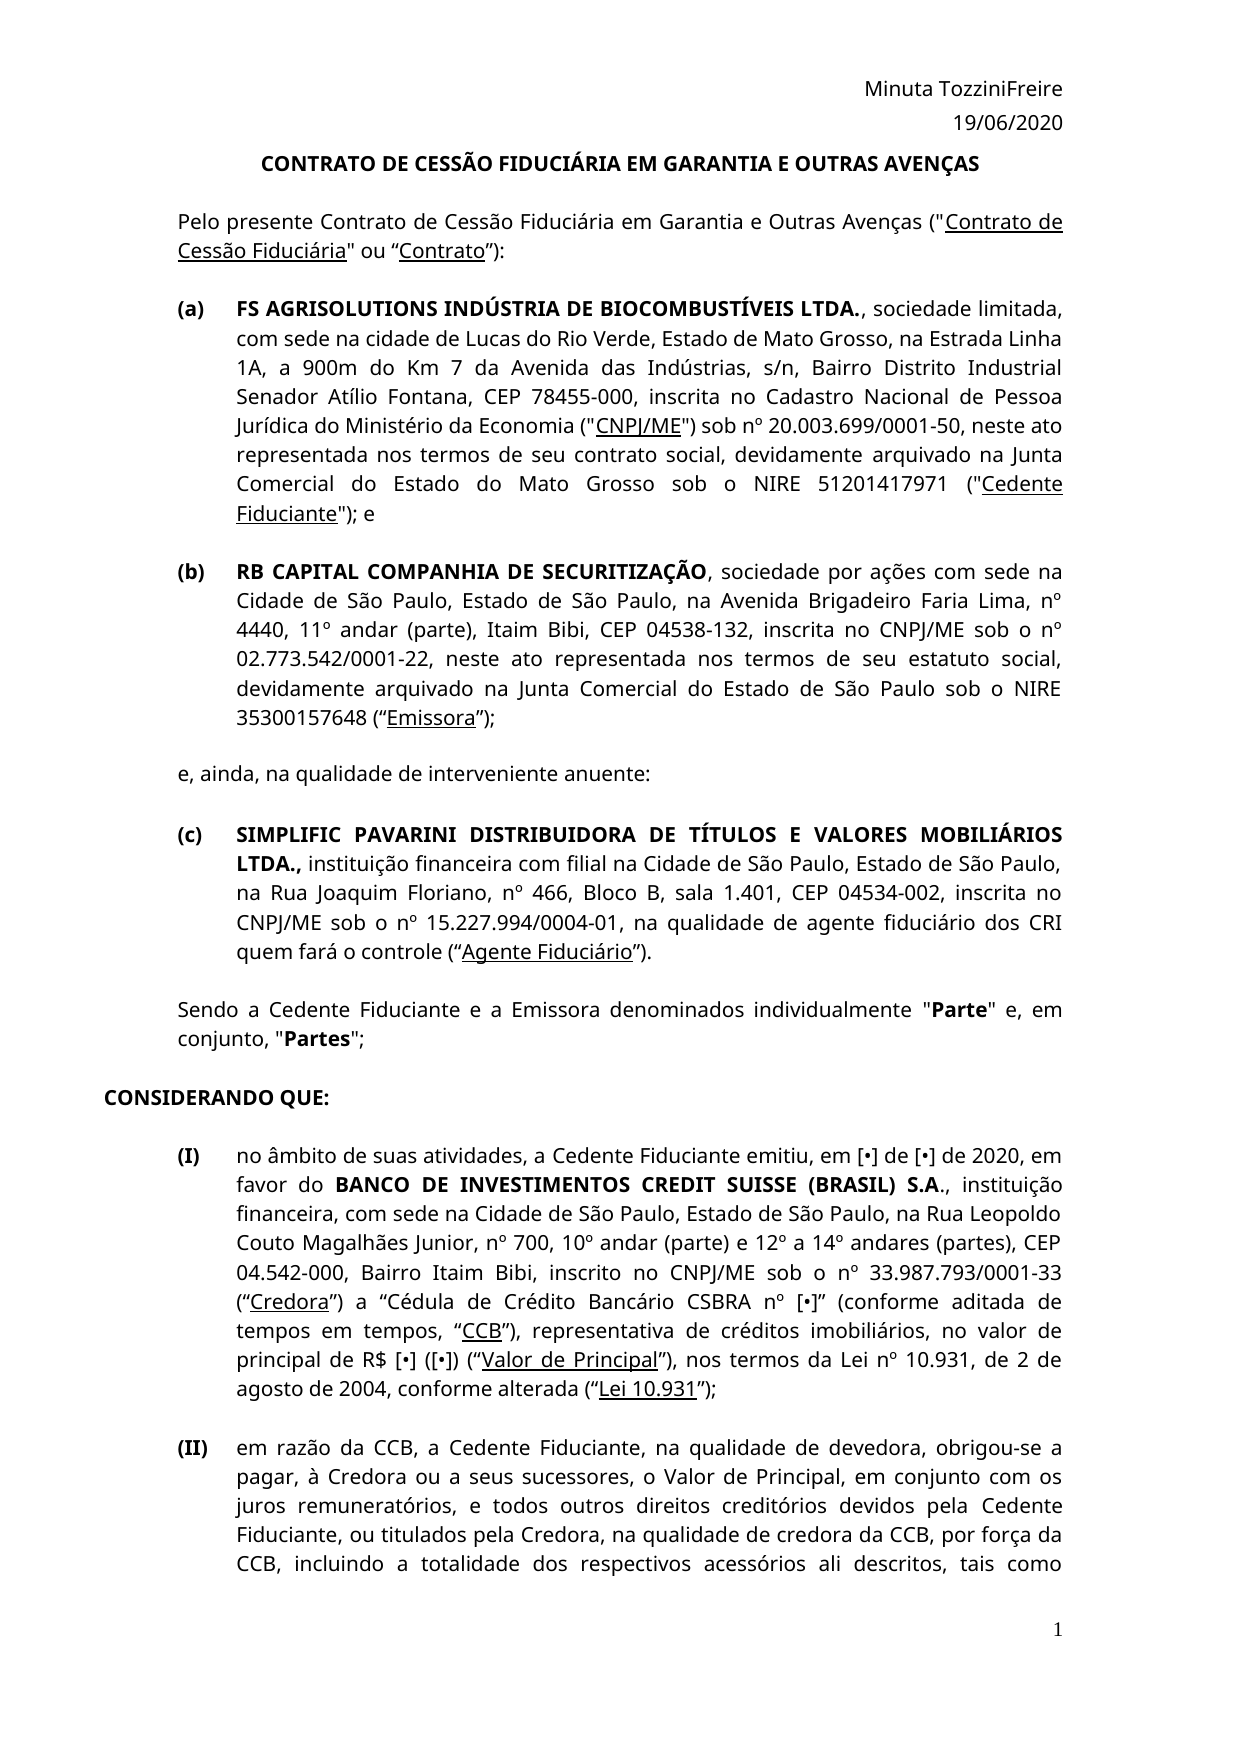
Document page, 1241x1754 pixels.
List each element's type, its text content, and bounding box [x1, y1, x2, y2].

text Pelo presente Contrato de Cessão Fiduciária em Garantia e Outras Avenças ("Contrato de Cessão Fiduciária" ou “Contrato”): [177, 206, 1063, 264]
text CONSIDERANDO QUE: [104, 1082, 1063, 1111]
list FS AGRISOLUTIONS INDÚSTRIA DE BIOCOMBUSTÍVEIS LTDA., sociedade limitada, com sede na cidade de Lucas do Rio Verde, Estado de Mato Grosso, na Estrada Linha 1A, a 900m do Km 7 da Avenida das Indústrias, s/n, Bairro Distrito Industrial Senador Atílio Fontana, CEP 78455-000, inscrita no Cadastro Nacional de Pessoa Jurídica do Ministério da Economia ("CNPJ/ME") sob nº 20.003.699/0001-50, neste ato representada nos termos de seu contrato social, devidamente arquivado na Junta Comercial do Estado do Mato Grosso sob o NIRE 51201417971 ("Cedente Fiduciante"); e [177, 293, 1063, 527]
list RB CAPITAL COMPANHIA DE SECURITIZAÇÃO, sociedade por ações com sede na Cidade de São Paulo, Estado de São Paulo, na Avenida Brigadeiro Faria Lima, nº 4440, 11º andar (parte), Itaim Bibi, CEP 04538-132, inscrita no CNPJ/ME sob o nº 02.773.542/0001-22, neste ato representada nos termos de seu estatuto social, devidamente arquivado na Junta Comercial do Estado de São Paulo sob o NIRE 35300157648 (“Emissora”); [177, 556, 1063, 731]
text Sendo a Cedente Fiduciante e a Emissora denominados individualmente "Parte" e, em conjunto, "Partes"; [177, 994, 1063, 1052]
text e, ainda, na qualidade de interveniente anuente: [177, 759, 1063, 788]
list no âmbito de suas atividades, a Cedente Fiduciante emitiu, em [•] de [•] de 2020, em favor do BANCO DE INVESTIMENTOS CREDIT SUISSE (BRASIL) S.A., instituição financeira, com sede na Cidade de São Paulo, Estado de São Paulo, na Rua Leopoldo Couto Magalhães Junior, nº 700, 10º andar (parte) e 12º a 14º andares (partes), CEP 04.542-000, Bairro Itaim Bibi, inscrito no CNPJ/ME sob o nº 33.987.793/0001-33 (“Credora”) a “Cédula de Crédito Bancário CSBRA nº [•]” (conforme aditada de tempos em tempos, “CCB”), representativa de créditos imobiliários, no valor de principal de R$ [•] ([•]) (“Valor de Principal”), nos termos da Lei nº 10.931, de 2 de agosto de 2004, conforme alterada (“Lei 10.931”); [177, 1140, 1063, 1402]
list SIMPLIFIC PAVARINI DISTRIBUIDORA DE TÍTULOS E VALORES MOBILIÁRIOS LTDA., instituição financeira com filial na Cidade de São Paulo, Estado de São Paulo, na Rua Joaquim Floriano, nº 466, Bloco B, sala 1.401, CEP 04534-002, inscrita no CNPJ/ME sob o nº 15.227.994/0004-01, na qualidade de agente fiduciário dos CRI quem fará o controle (“Agente Fiduciário”). [177, 819, 1063, 965]
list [177, 1432, 1063, 1577]
text CONTRATO DE CESSÃO FIDUCIÁRIA EM GARANTIA E OUTRAS AVENÇAS [177, 148, 1063, 177]
